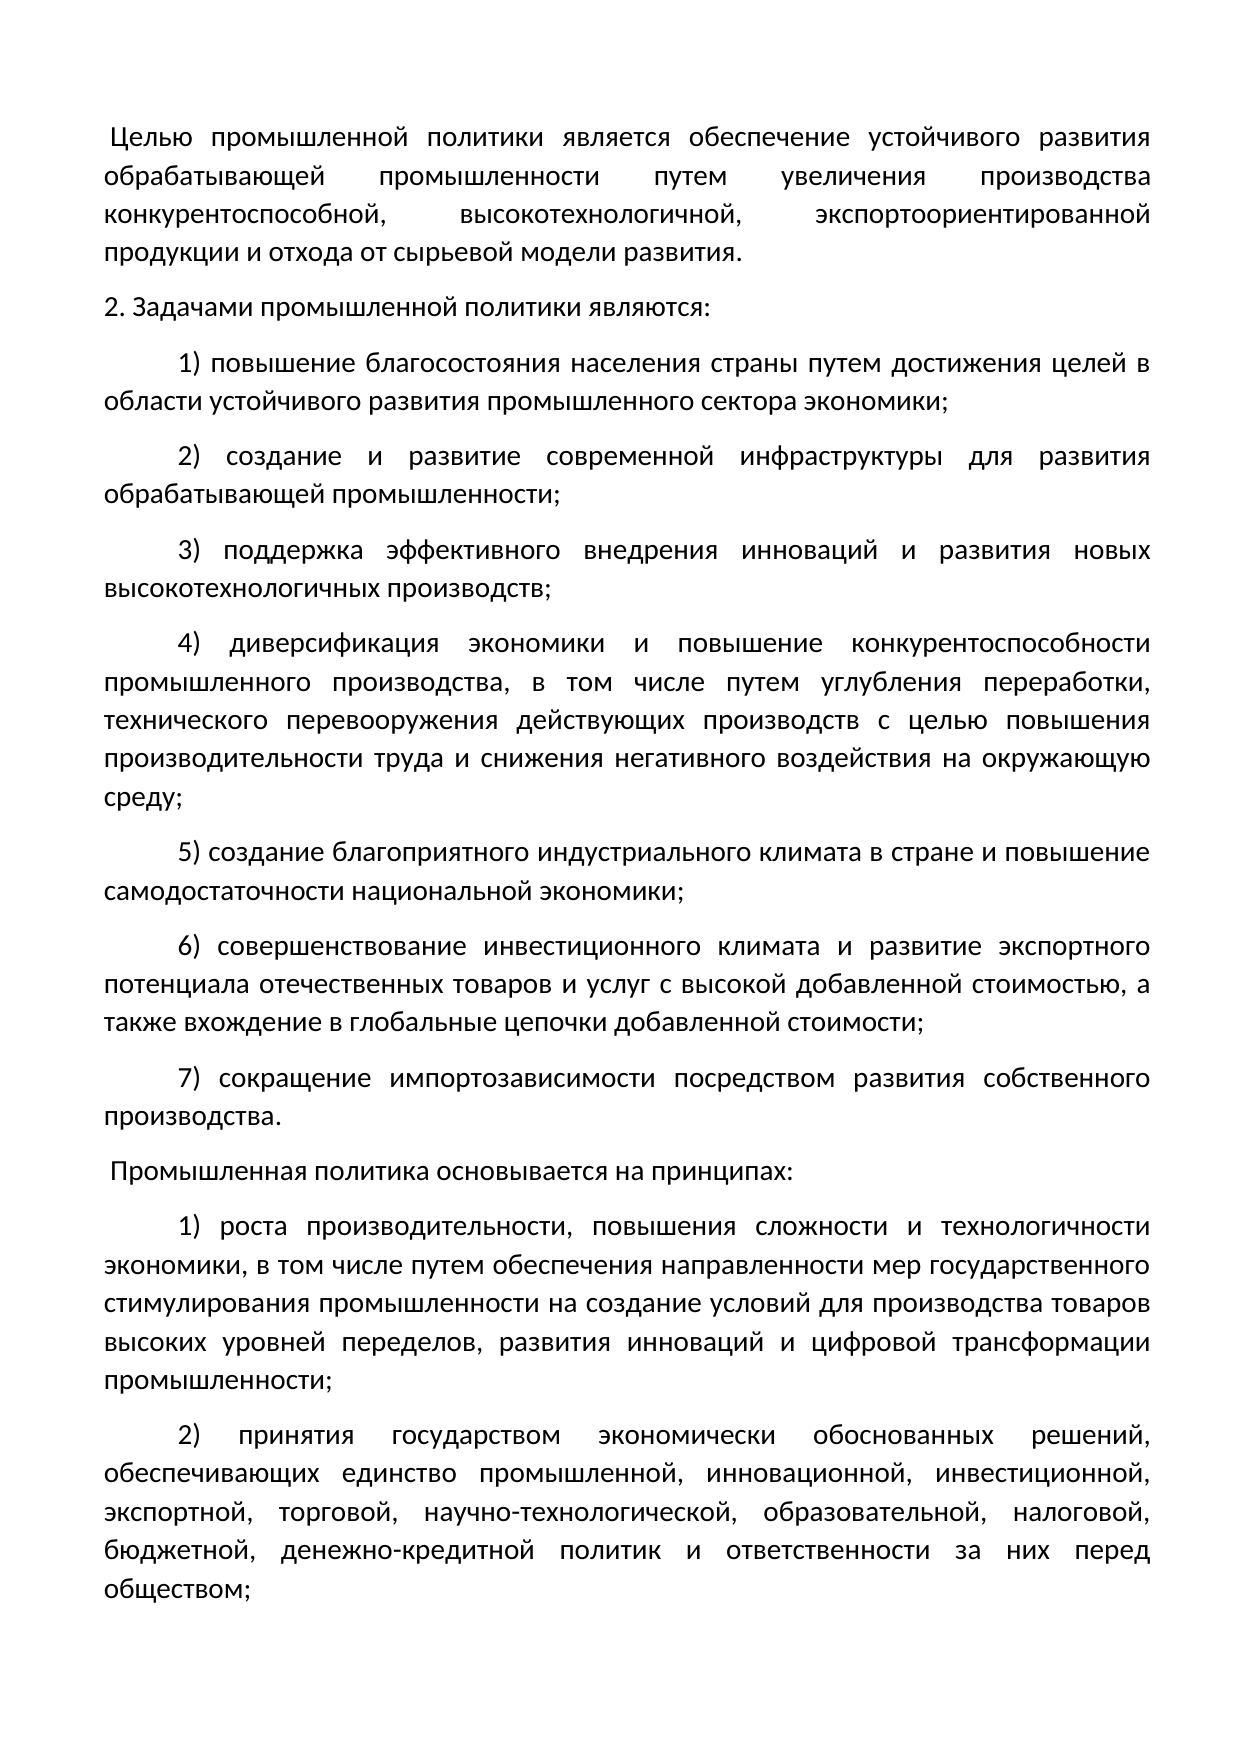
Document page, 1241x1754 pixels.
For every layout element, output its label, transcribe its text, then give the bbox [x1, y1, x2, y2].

text 5) создание благоприятного индустриального климата в стране и повышение самодостаточности национальной экономики; [103, 833, 1152, 907]
text 3) поддержка эффективного внедрения инноваций и развития новых высокотехнологичных производств; [103, 531, 1152, 605]
text 4) диверсификация экономики и повышение конкурентоспособности промышленного производства, в том числе путем углубления переработки, технического перевооружения действующих производств с целью повышения производительности труда и снижения негативного воздействия на окружающую среду; [103, 624, 1152, 814]
text Промышленная политика основывается на принципах: [103, 1152, 1152, 1188]
text 2) принятия государством экономически обоснованных решений, обеспечивающих единство промышленной, инновационной, инвестиционной, экспортной, торговой, научно-технологической, образовательной, налоговой, бюджетной, денежно-кредитной политик и ответственности за них перед обществом; [103, 1416, 1152, 1606]
text 1) повышение благосостояния населения страны путем достижения целей в области устойчивого развития промышленного сектора экономики; [103, 344, 1152, 418]
text 2. Задачами промышленной политики являются: [103, 288, 1152, 324]
text Целью промышленной политики является обеспечение устойчивого развития обрабатывающей промышленности путем увеличения производства конкурентоспособной, высокотехнологичной, экспортоориентированной продукции и отхода от сырьевой модели развития. [103, 118, 1152, 269]
text 7) сокращение импортозависимости посредством развития собственного производства. [103, 1059, 1152, 1133]
text 1) роста производительности, повышения сложности и технологичности экономики, в том числе путем обеспечения направленности мер государственного стимулирования промышленности на создание условий для производства товаров высоких уровней переделов, развития инноваций и цифровой трансформации промышленности; [103, 1207, 1152, 1397]
text 2) создание и развитие современной инфраструктуры для развития обрабатывающей промышленности; [103, 437, 1152, 511]
text 6) совершенствование инвестиционного климата и развитие экспортного потенциала отечественных товаров и услуг с высокой добавленной стоимостью, а также вхождение в глобальные цепочки добавленной стоимости; [103, 927, 1152, 1039]
